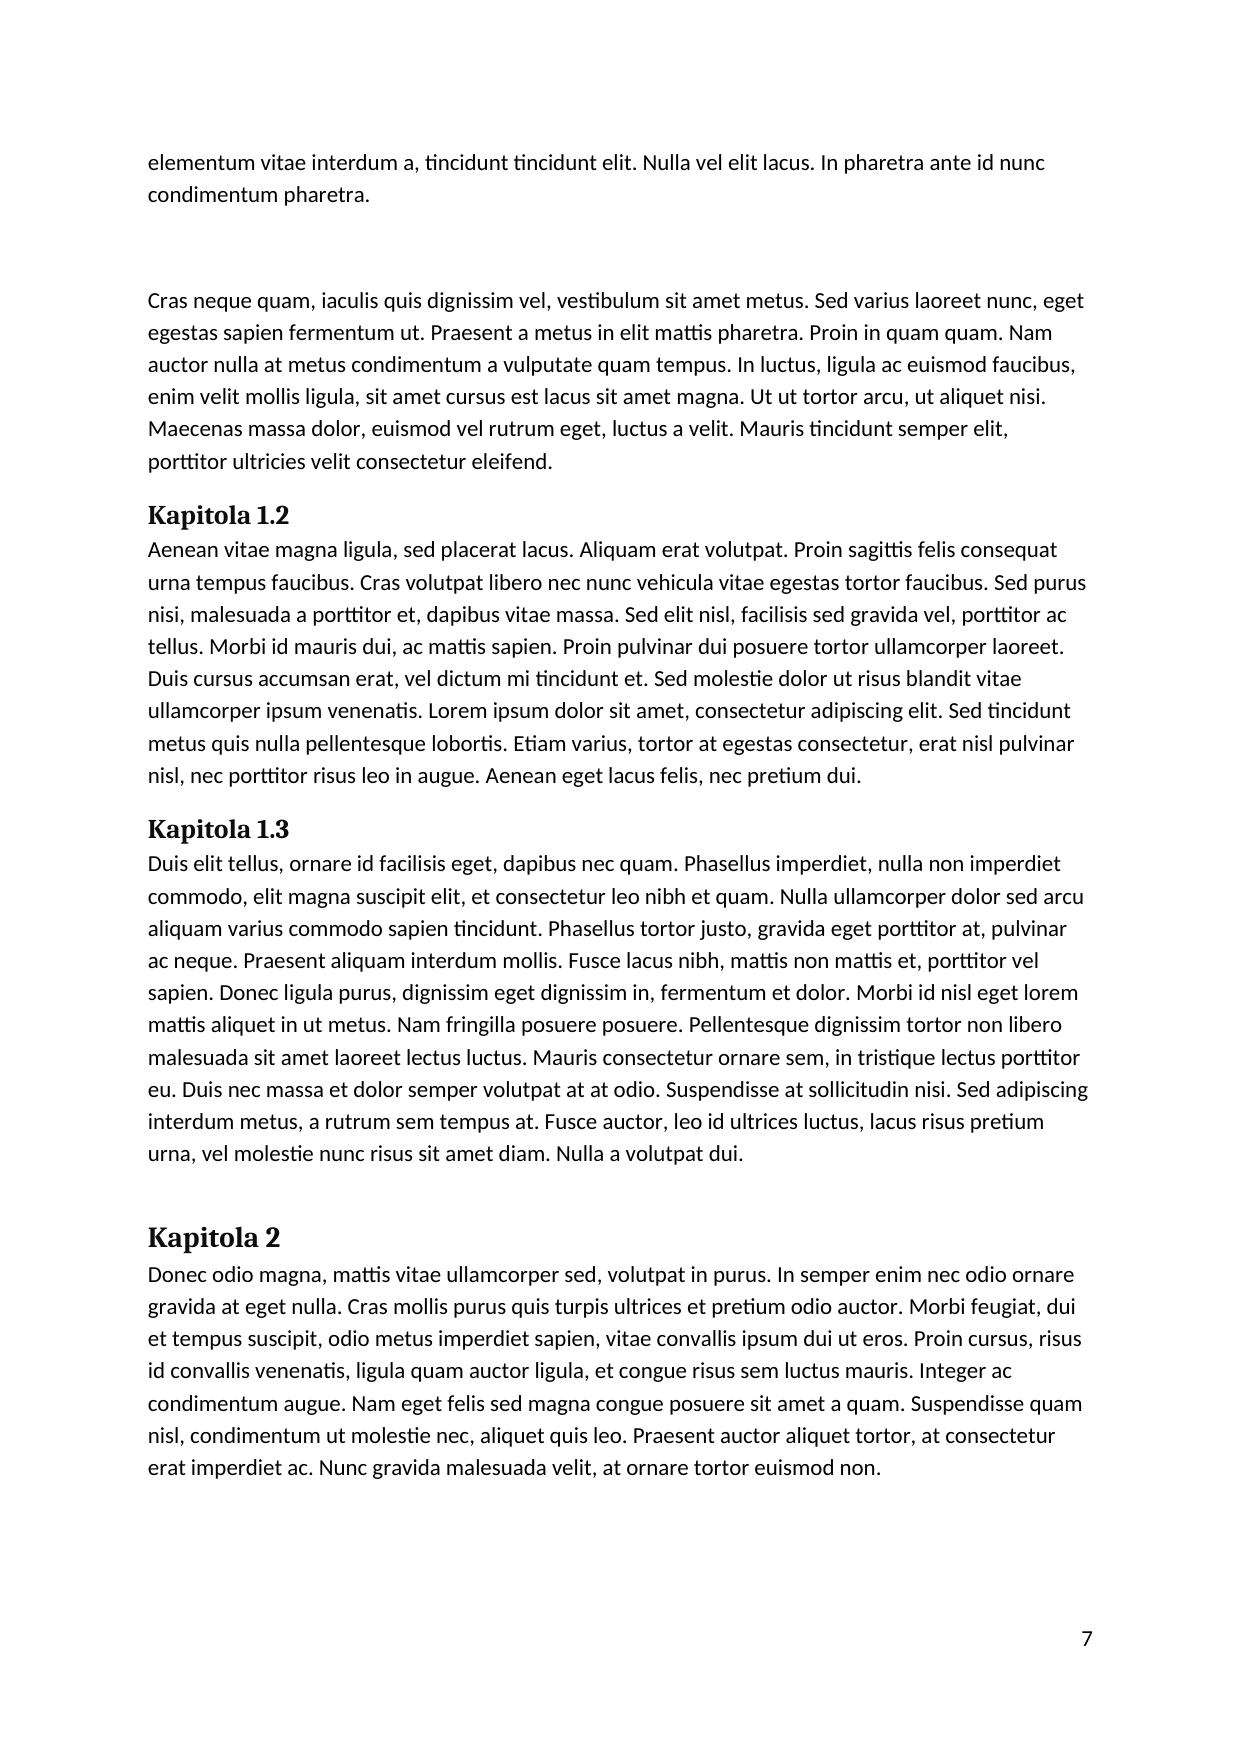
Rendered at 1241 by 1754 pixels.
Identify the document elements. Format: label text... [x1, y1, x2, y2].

text Cras neque quam, iaculis quis dignissim vel, vestibulum sit amet metus. Sed varius laoreet nunc, eget egestas sapien fermentum ut. Praesent a metus in elit mattis pharetra. Proin in quam quam. Nam auctor nulla at metus condimentum a vulputate quam tempus. In luctus, ligula ac euismod faucibus, enim velit mollis ligula, sit amet cursus est lacus sit amet magna. Ut ut tortor arcu, ut aliquet nisi. Maecenas massa dolor, euismod vel rutrum eget, luctus a velit. Mauris tincidunt semper elit, porttitor ultricies velit consectetur eleifend. [148, 286, 1093, 475]
text Duis elit tellus, ornare id facilisis eget, dapibus nec quam. Phasellus imperdiet, nulla non imperdiet commodo, elit magna suscipit elit, et consectetur leo nibh et quam. Nulla ullamcorper dolor sed arcu aliquam varius commodo sapien tincidunt. Phasellus tortor justo, gravida eget porttitor at, pulvinar ac neque. Praesent aliquam interdum mollis. Fusce lacus nibh, mattis non mattis et, porttitor vel sapien. Donec ligula purus, dignissim eget dignissim in, fermentum et dolor. Morbi id nisl eget lorem mattis aliquet in ut metus. Nam fringilla posuere posuere. Pellentesque dignissim tortor non libero malesuada sit amet laoreet lectus luctus. Mauris consectetur ornare sem, in tristique lectus porttitor eu. Duis nec massa et dolor semper volutpat at at odio. Suspendisse at sollicitudin nisi. Sed adipiscing interdum metus, a rutrum sem tempus at. Fusce auctor, leo id ultrices luctus, lacus risus pretium urna, vel molestie nunc risus sit amet diam. Nulla a volutpat dui. [148, 849, 1093, 1167]
text Aenean vitae magna ligula, sed placerat lacus. Aliquam erat volutpat. Proin sagittis felis consequat urna tempus faucibus. Cras volutpat libero nec nunc vehicula vitae egestas tortor faucibus. Sed purus nisi, malesuada a porttitor et, dapibus vitae massa. Sed elit nisl, facilisis sed gravida vel, porttitor ac tellus. Morbi id mauris dui, ac mattis sapien. Proin pulvinar dui posuere tortor ullamcorper laoreet. Duis cursus accumsan erat, vel dictum mi tincidunt et. Sed molestie dolor ut risus blandit vitae ullamcorper ipsum venenatis. Lorem ipsum dolor sit amet, consectetur adipiscing elit. Sed tincidunt metus quis nulla pellentesque lobortis. Etiam varius, tortor at egestas consectetur, erat nisl pulvinar nisl, nec porttitor risus leo in augue. Aenean eget lacus felis, nec pretium dui. [148, 536, 1093, 789]
subtitle Kapitola 1.2 [148, 500, 1093, 531]
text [148, 148, 1093, 208]
subtitle Kapitola 2 [148, 1221, 1093, 1255]
subtitle Kapitola 1.3 [148, 814, 1093, 845]
text Donec odio magna, mattis vitae ullamcorper sed, volutpat in purus. In semper enim nec odio ornare gravida at eget nulla. Cras mollis purus quis turpis ultrices et pretium odio auctor. Morbi feugiat, dui et tempus suscipit, odio metus imperdiet sapien, vitae convallis ipsum dui ut eros. Proin cursus, risus id convallis venenatis, ligula quam auctor ligula, et congue risus sem luctus mauris. Integer ac condimentum augue. Nam eget felis sed magna congue posuere sit amet a quam. Suspendisse quam nisl, condimentum ut molestie nec, aliquet quis leo. Praesent auctor aliquet tortor, at consectetur erat imperdiet ac. Nunc gravida malesuada velit, at ornare tortor euismod non. [148, 1260, 1093, 1481]
